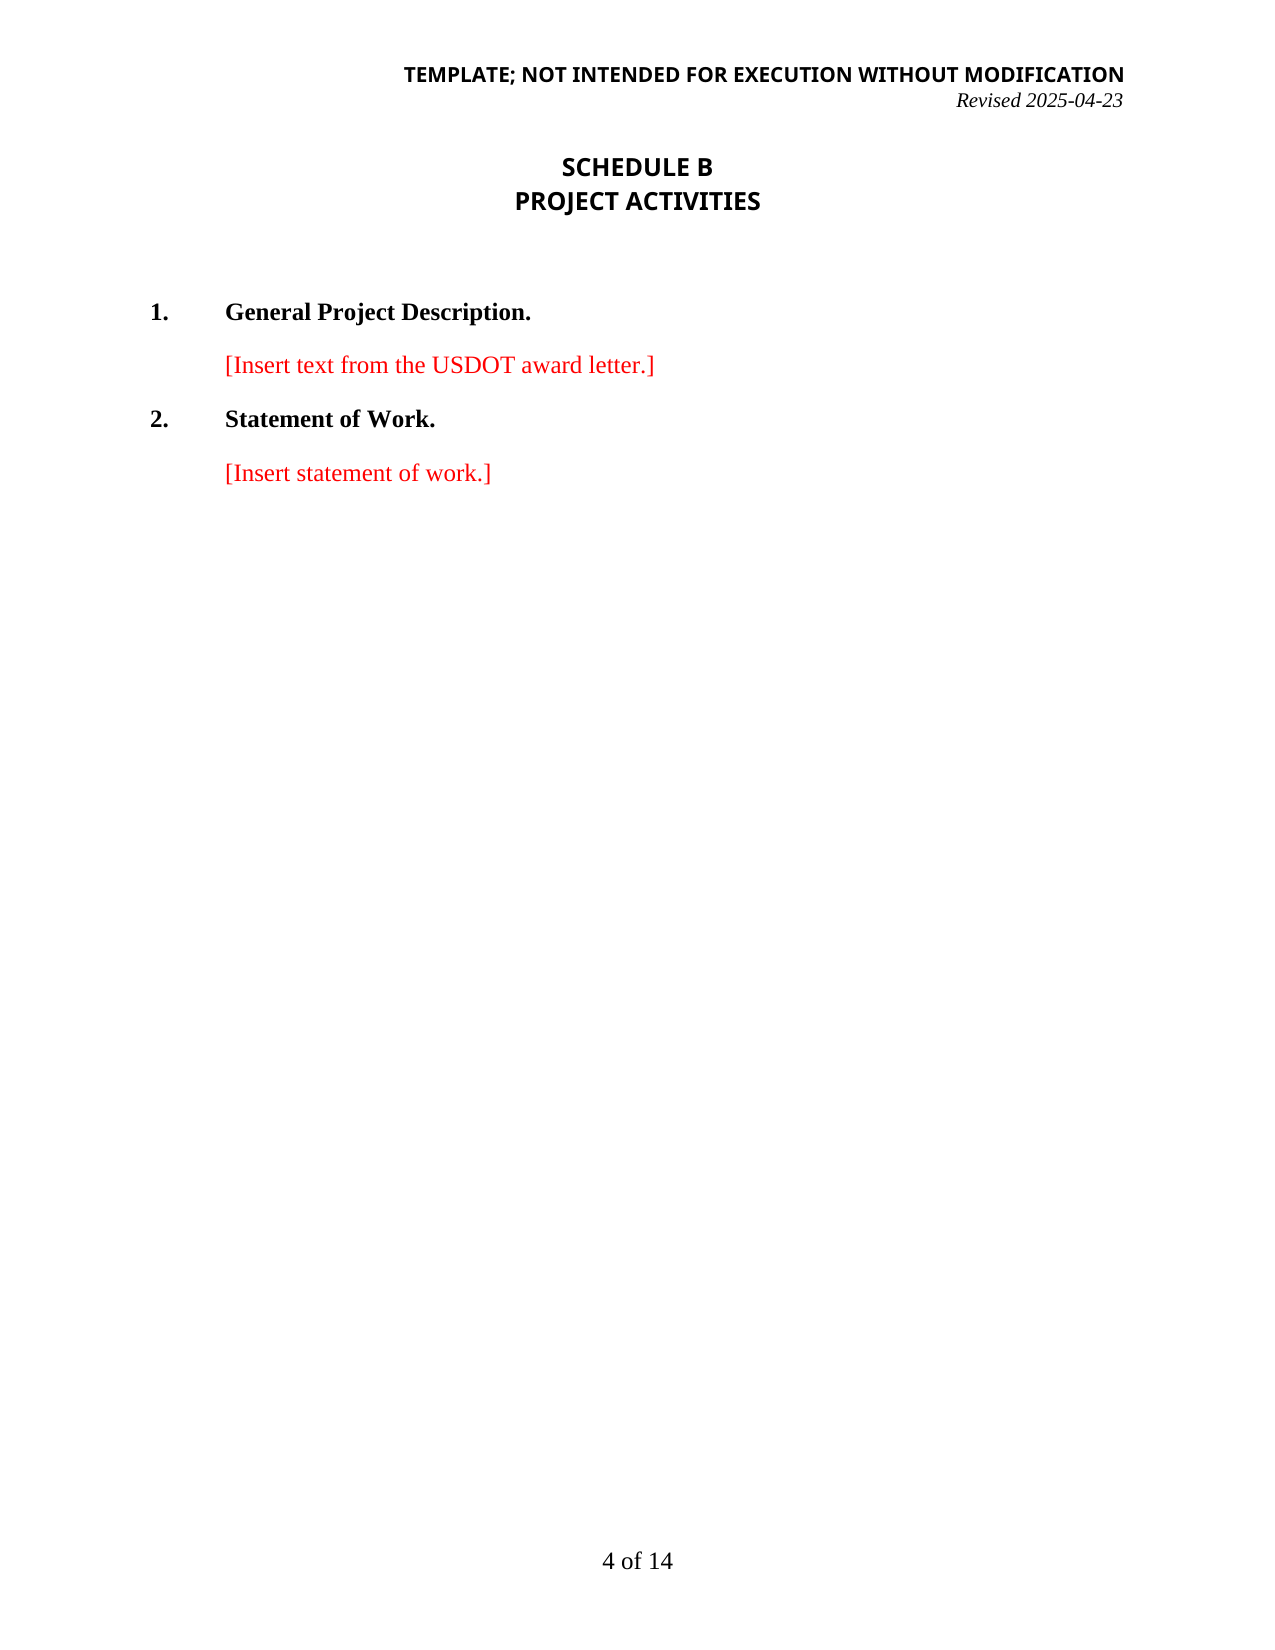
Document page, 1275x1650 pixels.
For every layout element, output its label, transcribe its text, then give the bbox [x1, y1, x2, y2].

subtitle Statement of Work. [150, 404, 1125, 433]
subtitle General Project Description. [150, 297, 1125, 326]
text [Insert statement of work.] [225, 458, 1125, 487]
title Schedule B Project Activities [150, 150, 1125, 218]
text [Insert text from the USDOT award letter.] [225, 351, 1125, 379]
